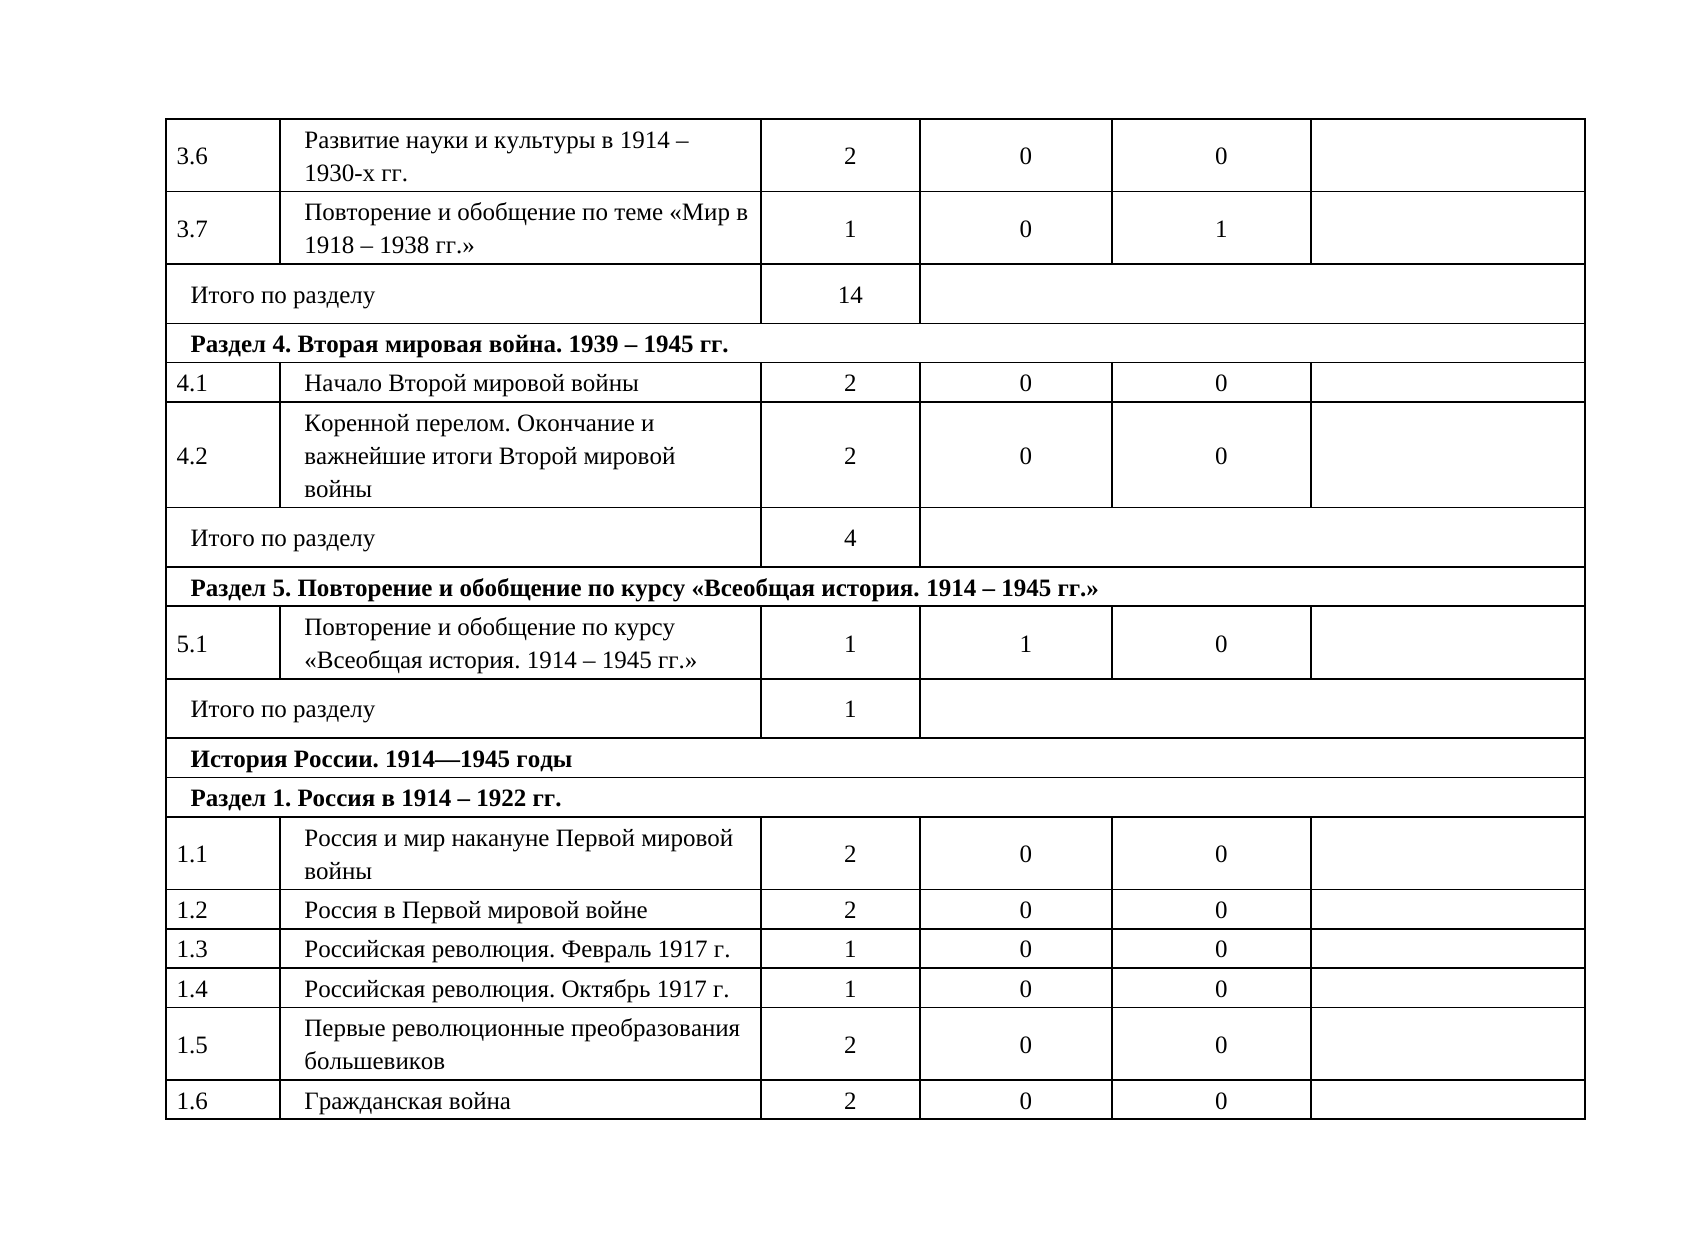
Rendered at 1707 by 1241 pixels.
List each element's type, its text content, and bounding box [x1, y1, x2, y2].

table_cell 0 [1113, 120, 1310, 191]
table_cell Россия и мир накануне Первой мировой войны [281, 818, 760, 888]
table_cell 0 [921, 120, 1111, 191]
table_cell История России. 1914—1945 годы [167, 739, 1584, 777]
table_cell Развитие науки и культуры в 1914 – 1930-х гг. [281, 120, 760, 191]
table_cell Начало Второй мировой войны [281, 363, 760, 401]
table_cell 0 [921, 930, 1111, 967]
table_cell 2 [762, 363, 919, 401]
table_cell Итого по разделу [167, 508, 760, 566]
table_cell Итого по разделу [167, 680, 760, 737]
table_cell 0 [1113, 930, 1310, 967]
table_cell 0 [1113, 403, 1310, 507]
table_cell 0 [921, 363, 1111, 401]
table_cell 1.6 [167, 1081, 279, 1118]
table_cell Гражданская война [281, 1081, 760, 1118]
table_cell 1 [921, 607, 1111, 678]
table_cell Первые революционные преобразования большевиков [281, 1008, 760, 1079]
table_cell 1.4 [167, 969, 279, 1007]
table_cell 1.1 [167, 818, 279, 888]
table_cell [1312, 120, 1584, 191]
table_cell Коренной перелом. Окончание и важнейшие итоги Второй мировой войны [281, 403, 760, 507]
table_cell [1312, 818, 1584, 888]
table_cell 1 [762, 969, 919, 1007]
table_cell 4 [762, 508, 919, 566]
table_cell 2 [762, 1008, 919, 1079]
table_cell Раздел 4. Вторая мировая война. 1939 – 1945 гг. [167, 324, 1584, 362]
table_cell [1312, 890, 1584, 928]
table_cell 0 [1113, 890, 1310, 928]
table_cell [1312, 930, 1584, 967]
table_cell 3.7 [167, 192, 279, 263]
table_cell 2 [762, 120, 919, 191]
table_cell 0 [921, 969, 1111, 1007]
table_cell Итого по разделу [167, 265, 760, 322]
table_cell 1 [762, 607, 919, 678]
table_cell [1312, 1008, 1584, 1079]
table_cell 5.1 [167, 607, 279, 678]
table_cell 1 [762, 192, 919, 263]
table_cell 2 [762, 818, 919, 888]
table_cell [1312, 969, 1584, 1007]
table_cell [1312, 1081, 1584, 1118]
table_cell 0 [1113, 1008, 1310, 1079]
table_cell 0 [1113, 1081, 1310, 1118]
table_cell 2 [762, 403, 919, 507]
table_cell Россия в Первой мировой войне [281, 890, 760, 928]
table_cell 14 [762, 265, 919, 322]
table_cell 1.3 [167, 930, 279, 967]
table_cell 1 [1113, 192, 1310, 263]
table_cell [921, 265, 1584, 322]
table_cell 0 [921, 890, 1111, 928]
table_cell 1.5 [167, 1008, 279, 1079]
table_cell 1.2 [167, 890, 279, 928]
table_cell 0 [921, 192, 1111, 263]
table_cell Повторение и обобщение по курсу «Всеобщая история. 1914 – 1945 гг.» [281, 607, 760, 678]
table_cell 0 [1113, 818, 1310, 888]
table_cell 0 [1113, 969, 1310, 1007]
table_cell 4.2 [167, 403, 279, 507]
table_cell 3.6 [167, 120, 279, 191]
table_cell 2 [762, 890, 919, 928]
table_cell [1312, 607, 1584, 678]
table_cell Раздел 1. Россия в 1914 – 1922 гг. [167, 778, 1584, 816]
table_cell 0 [921, 403, 1111, 507]
table_cell 4.1 [167, 363, 279, 401]
table_cell Российская революция. Октябрь 1917 г. [281, 969, 760, 1007]
table_cell 0 [921, 1008, 1111, 1079]
table_cell Раздел 5. Повторение и обобщение по курсу «Всеобщая история. 1914 – 1945 гг.» [167, 568, 1584, 605]
table_cell Российская революция. Февраль 1917 г. [281, 930, 760, 967]
table_cell Повторение и обобщение по теме «Мир в 1918 – 1938 гг.» [281, 192, 760, 263]
table_cell 0 [1113, 607, 1310, 678]
table_cell [1312, 192, 1584, 263]
table_cell [1312, 403, 1584, 507]
table_cell 0 [921, 818, 1111, 888]
table_cell 2 [762, 1081, 919, 1118]
table_cell [921, 508, 1584, 566]
table_cell 0 [921, 1081, 1111, 1118]
table_cell 0 [1113, 363, 1310, 401]
table_cell 1 [762, 680, 919, 737]
table_cell [1312, 363, 1584, 401]
table_cell 1 [762, 930, 919, 967]
table_cell [921, 680, 1584, 737]
